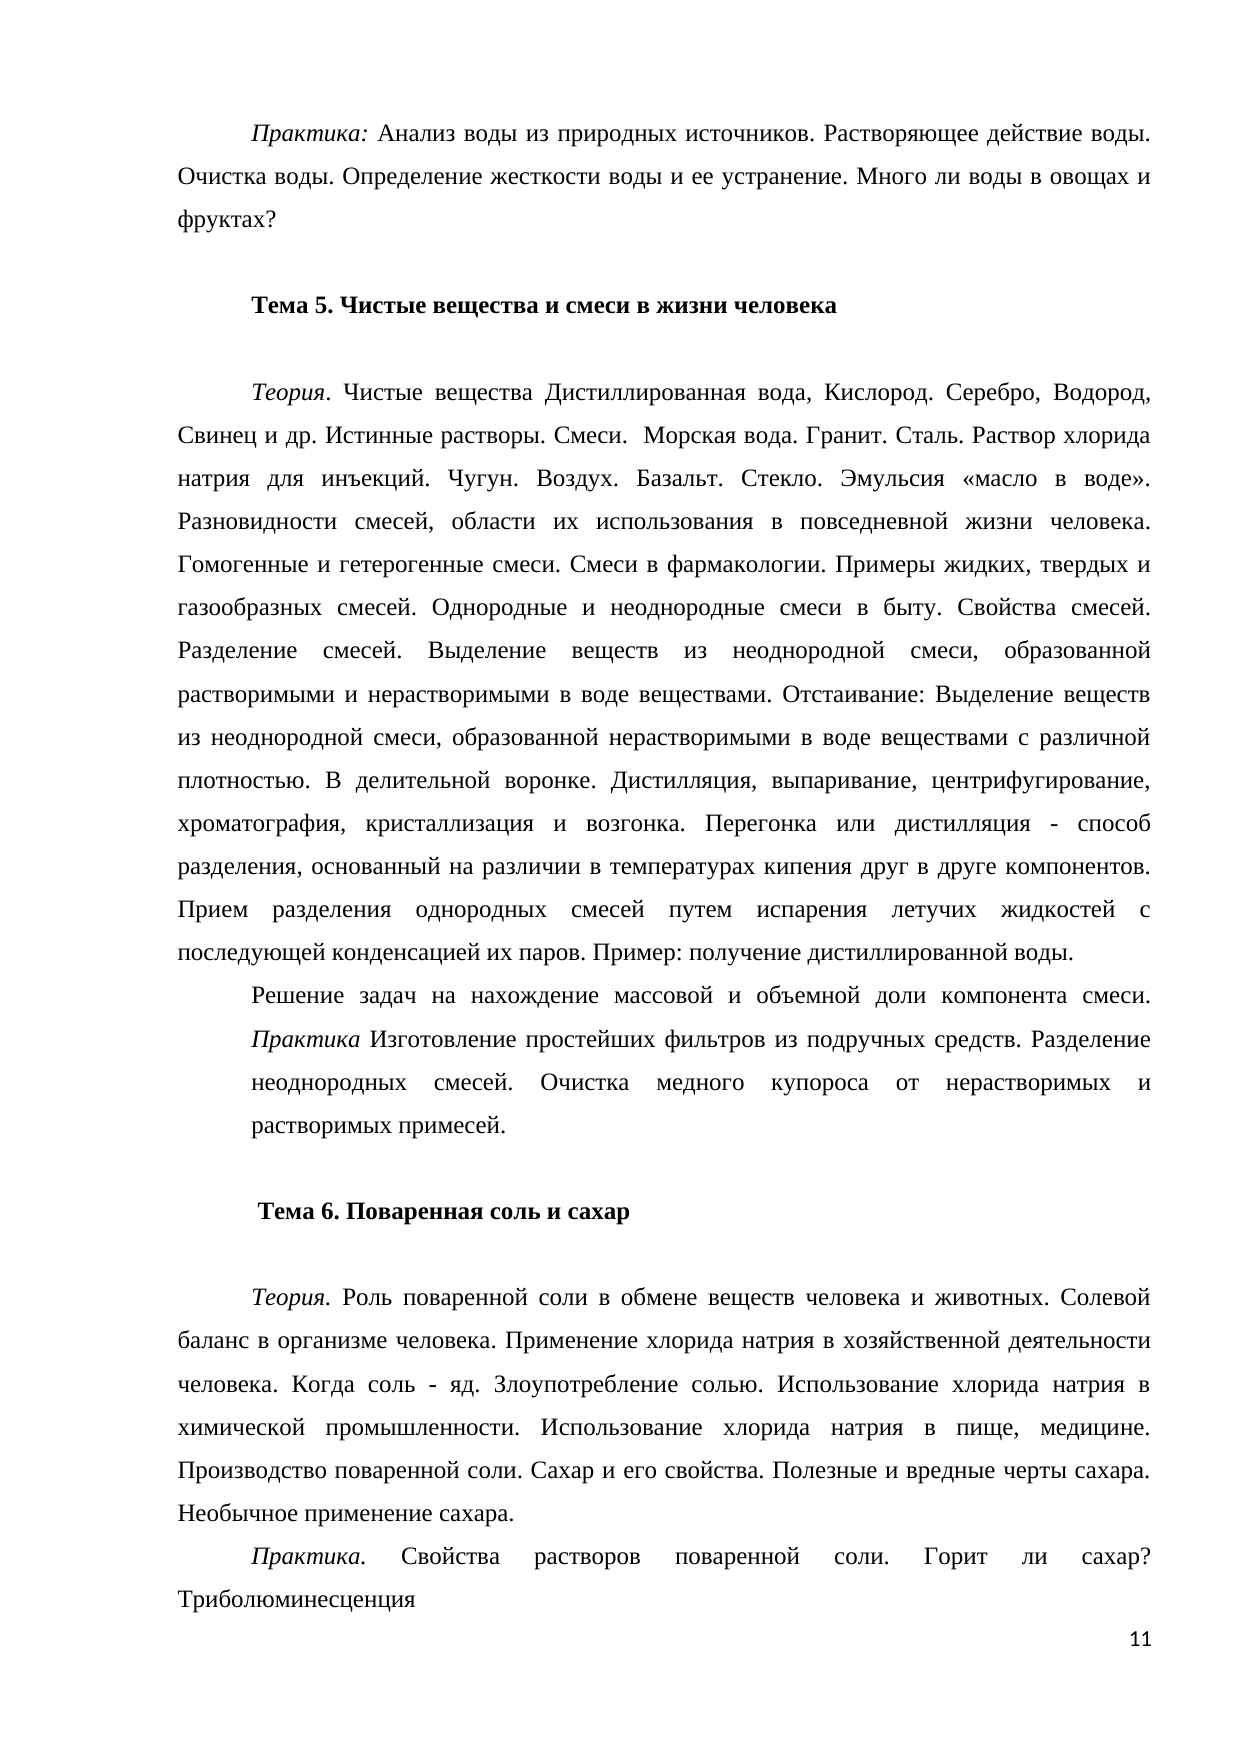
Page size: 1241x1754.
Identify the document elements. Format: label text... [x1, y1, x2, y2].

text Тема 5. Чистые вещества и смеси в жизни человека [177, 291, 1152, 319]
text Теория. Чистые вещества Дистиллированная вода, Кислород. Серебро, Водород, Свинец и др. Истинные растворы. Смеси. Морская вода. Гранит. Сталь. Раствор хлорида натрия для инъекций. Чугун. Воздух. Базальт. Стекло. Эмульсия «масло в воде». Разновидности смесей, области их использования в повседневной жизни человека. Гомогенные и гетерогенные смеси. Смеси в фармакологии. Примеры жидких, твердых и газообразных смесей. Однородные и неоднородные смеси в быту. Свойства смесей. Разделение смесей. Выделение веществ из неоднородной смеси, образованной растворимыми и нерастворимыми в воде веществами. Отстаивание: Выделение веществ из неоднородной смеси, образованной нерастворимыми в воде веществами с различной плотностью. В делительной воронке. Дистилляция, выпаривание, центрифугирование, хроматография, кристаллизация и возгонка. Перегонка или дистилляция - способ разделения, основанный на различии в температурах кипения друг в друге компонентов. Прием разделения однородных смесей путем испарения летучих жидкостей с последующей конденсацией их паров. Пример: получение дистиллированной воды. [177, 377, 1152, 966]
text Теория. Роль поваренной соли в обмене веществ человека и животных. Солевой баланс в организме человека. Применение хлорида натрия в хозяйственной деятельности человека. Когда соль - яд. Злоупотребление солью. Использование хлорида натрия в химической промышленности. Использование хлорида натрия в пище, медицине. Производство поваренной соли. Сахар и его свойства. Полезные и вредные черты сахара. Необычное применение сахара. [177, 1282, 1152, 1527]
text Практика: Анализ воды из природных источников. Растворяющее действие воды. Очистка воды. Определение жесткости воды и ее устранение. Много ли воды в овощах и фруктах? [177, 118, 1152, 233]
text Решение задач на нахождение массовой и объемной доли компонента смеси. Практика Изготовление простейших фильтров из подручных средств. Разделение неоднородных смесей. Очистка медного купороса от нерастворимых и растворимых примесей. [251, 981, 1152, 1139]
text Тема 6. Поваренная соль и сахар [177, 1196, 1152, 1225]
text Практика. Свойства растворов поваренной соли. Горит ли сахар? Триболюминесценция [177, 1541, 1152, 1613]
